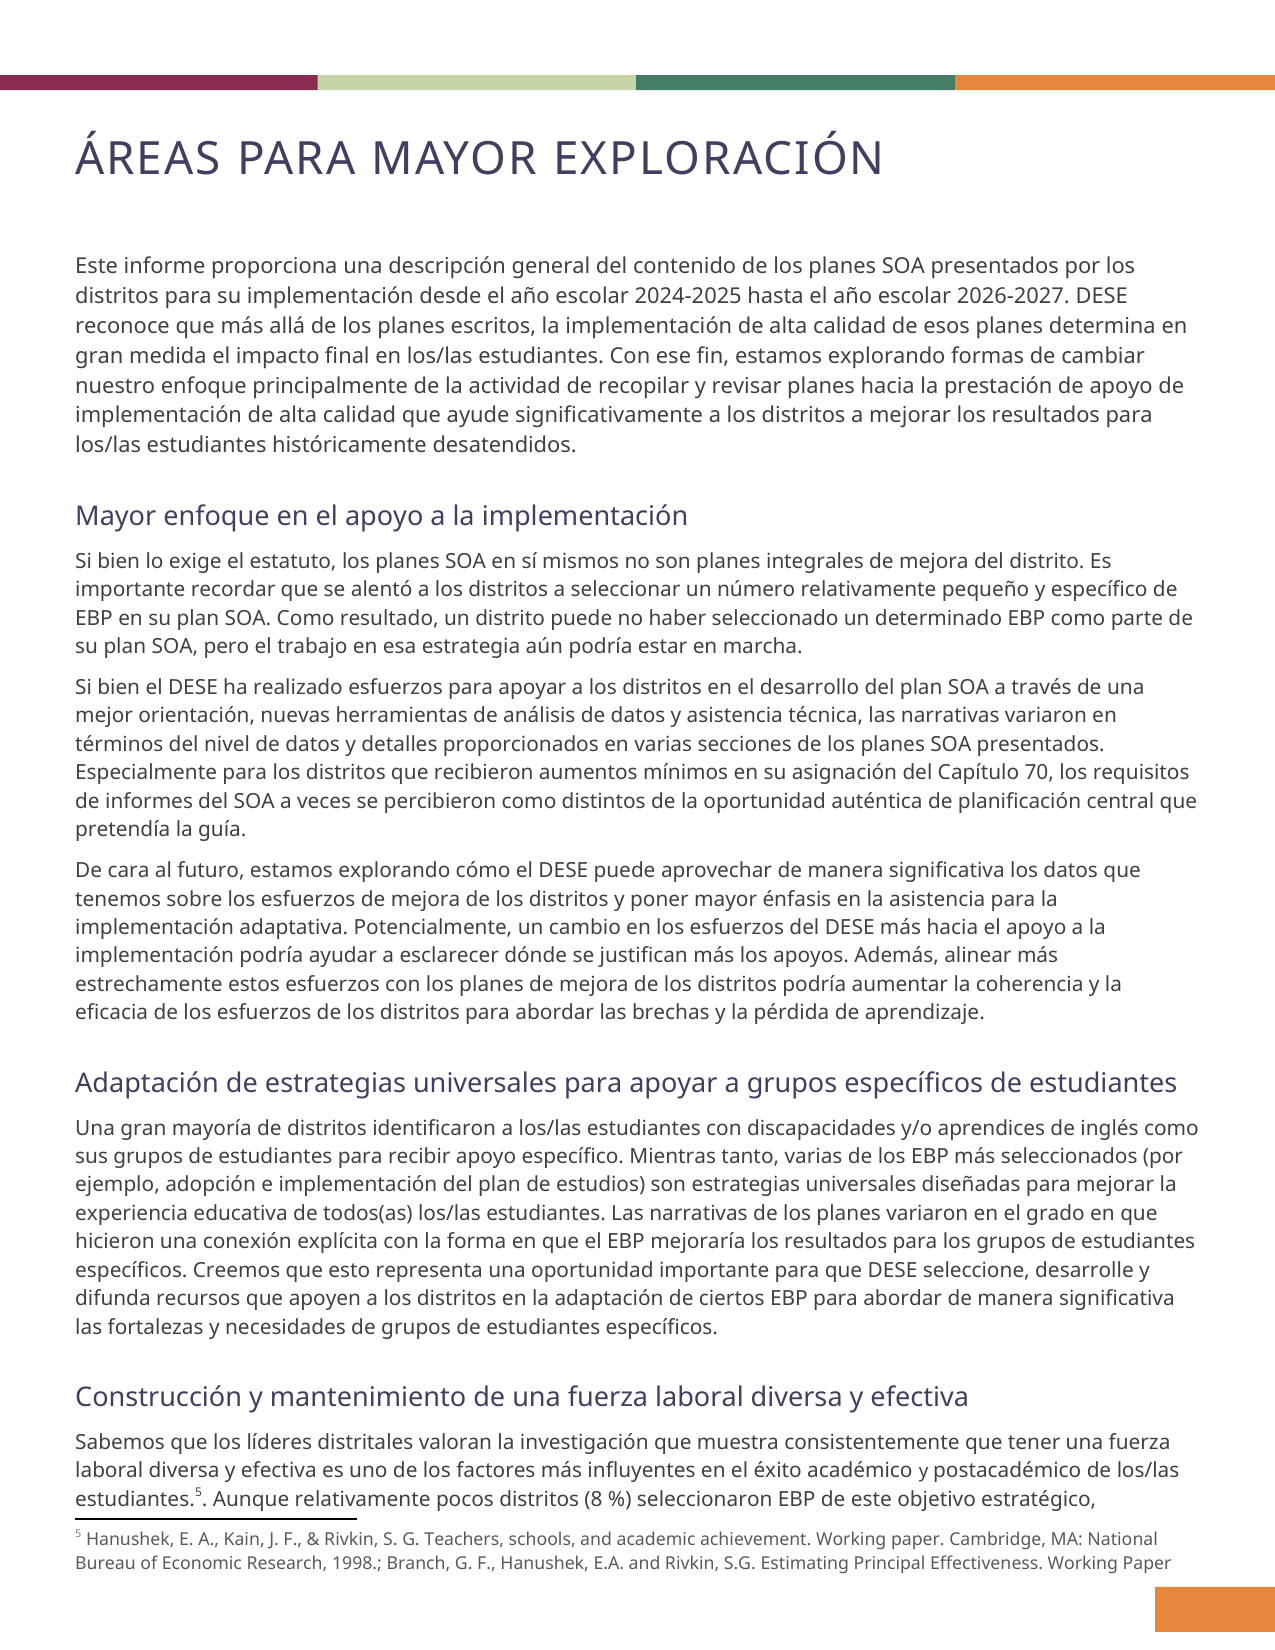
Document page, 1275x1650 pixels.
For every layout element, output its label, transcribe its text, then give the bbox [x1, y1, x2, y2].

text Si bien el DESE ha realizado esfuerzos para apoyar a los distritos en el desarrollo del plan SOA a través de una mejor orientación, nuevas herramientas de análisis de datos y asistencia técnica, las narrativas variaron en términos del nivel de datos y detalles proporcionados en varias secciones de los planes SOA presentados. Especialmente para los distritos que recibieron aumentos mínimos en su asignación del Capítulo 70, los requisitos de informes del SOA a veces se percibieron como distintos de la oportunidad auténtica de planificación central que pretendía la guía. [75, 672, 1200, 843]
text Este informe proporciona una descripción general del contenido de los planes SOA presentados por los distritos para su implementación desde el año escolar 2024-2025 hasta el año escolar 2026-2027. DESE reconoce que más allá de los planes escritos, la implementación de alta calidad de esos planes determina en gran medida el impacto final en los/las estudiantes. Con ese fin, estamos explorando formas de cambiar nuestro enfoque principalmente de la actividad de recopilar y revisar planes hacia la prestación de apoyo de implementación de alta calidad que ayude significativamente a los distritos a mejorar los resultados para los/las estudiantes históricamente desatendidos. [75, 250, 1200, 459]
text De cara al futuro, estamos explorando cómo el DESE puede aprovechar de manera significativa los datos que tenemos sobre los esfuerzos de mejora de los distritos y poner mayor énfasis en la asistencia para la implementación adaptativa. Potencialmente, un cambio en los esfuerzos del DESE más hacia el apoyo a la implementación podría ayudar a esclarecer dónde se justifican más los apoyos. Además, alinear más estrechamente estos esfuerzos con los planes de mejora de los distritos podría aumentar la coherencia y la eficacia de los esfuerzos de los distritos para abordar las brechas y la pérdida de aprendizaje. [75, 855, 1200, 1026]
subtitle Áreas para mayor exploración [75, 126, 1200, 188]
text Una gran mayoría de distritos identificaron a los/las estudiantes con discapacidades y/o aprendices de inglés como sus grupos de estudiantes para recibir apoyo específico. Mientras tanto, varias de los EBP más seleccionados (por ejemplo, adopción e implementación del plan de estudios) son estrategias universales diseñadas para mejorar la experiencia educativa de todos(as) los/las estudiantes. Las narrativas de los planes variaron en el grado en que hicieron una conexión explícita con la forma en que el EBP mejoraría los resultados para los grupos de estudiantes específicos. Creemos que esto representa una oportunidad importante para que DESE seleccione, desarrolle y difunda recursos que apoyen a los distritos en la adaptación de ciertos EBP para abordar de manera significativa las fortalezas y necesidades de grupos de estudiantes específicos. [75, 1113, 1200, 1340]
text Adaptación de estrategias universales para apoyar a grupos específicos de estudiantes [75, 1063, 1200, 1100]
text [75, 1427, 1200, 1512]
text Construcción y mantenimiento de una fuerza laboral diversa y efectiva [75, 1378, 1200, 1414]
text Si bien lo exige el estatuto, los planes SOA en sí mismos no son planes integrales de mejora del distrito. Es importante recordar que se alentó a los distritos a seleccionar un número relativamente pequeño y específico de EBP en su plan SOA. Como resultado, un distrito puede no haber seleccionado un determinado EBP como parte de su plan SOA, pero el trabajo en esa estrategia aún podría estar en marcha. [75, 546, 1200, 659]
text Mayor enfoque en el apoyo a la implementación [75, 496, 1200, 533]
